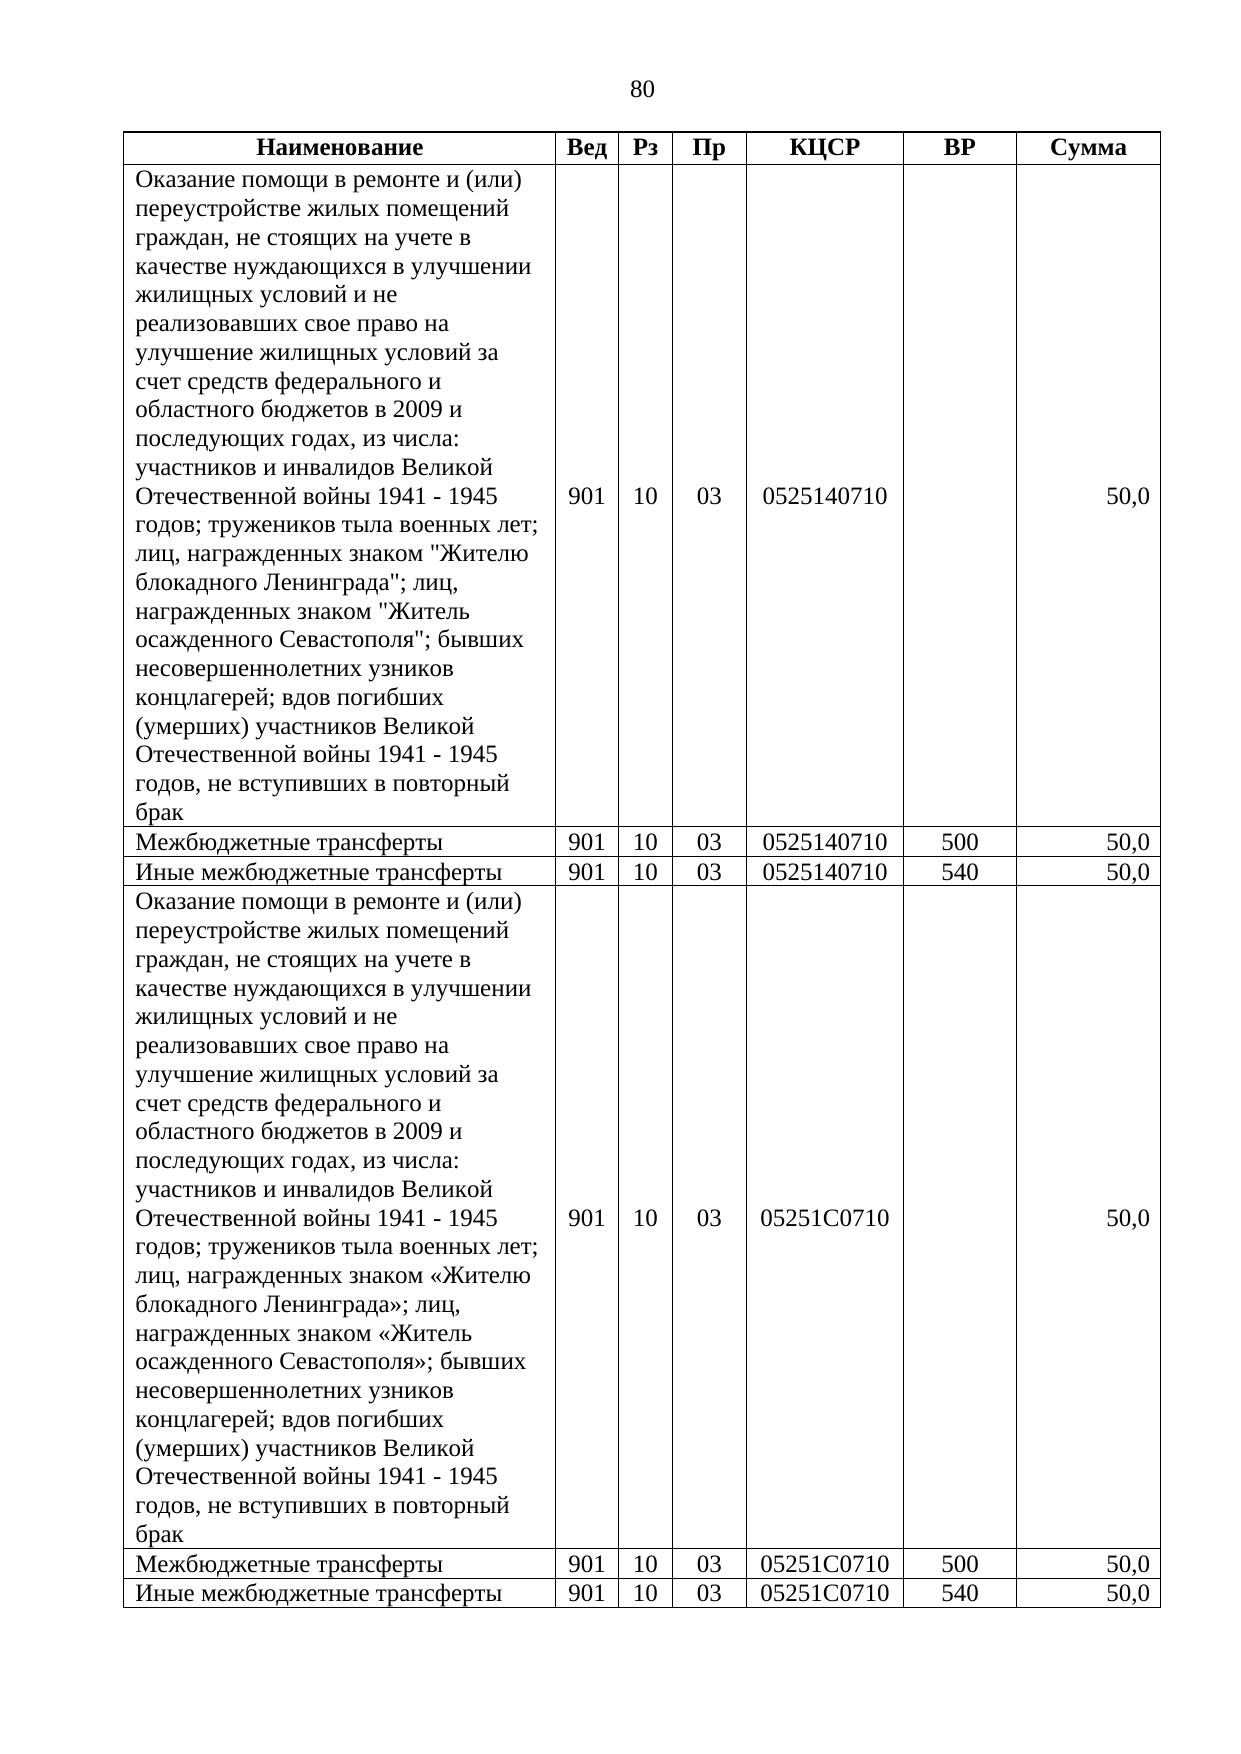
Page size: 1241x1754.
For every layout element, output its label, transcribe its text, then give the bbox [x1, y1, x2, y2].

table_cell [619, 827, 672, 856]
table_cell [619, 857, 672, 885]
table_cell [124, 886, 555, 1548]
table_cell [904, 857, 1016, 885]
table_header Наименование [124, 133, 555, 163]
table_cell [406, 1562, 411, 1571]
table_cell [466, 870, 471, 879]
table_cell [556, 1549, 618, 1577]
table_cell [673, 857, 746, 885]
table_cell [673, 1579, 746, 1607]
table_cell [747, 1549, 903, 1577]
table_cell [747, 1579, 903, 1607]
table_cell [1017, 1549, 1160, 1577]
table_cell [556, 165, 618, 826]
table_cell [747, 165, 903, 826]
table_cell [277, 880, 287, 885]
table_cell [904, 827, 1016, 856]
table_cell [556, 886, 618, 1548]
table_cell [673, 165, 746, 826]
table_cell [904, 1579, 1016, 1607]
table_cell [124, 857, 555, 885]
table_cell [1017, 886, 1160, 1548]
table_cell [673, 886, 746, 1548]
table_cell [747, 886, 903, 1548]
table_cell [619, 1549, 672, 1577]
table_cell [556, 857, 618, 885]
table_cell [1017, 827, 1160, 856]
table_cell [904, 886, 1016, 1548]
table_header Сумма [1017, 133, 1160, 163]
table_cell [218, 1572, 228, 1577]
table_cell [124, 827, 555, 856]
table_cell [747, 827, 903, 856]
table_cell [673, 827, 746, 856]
table_header КЦСР [747, 133, 903, 163]
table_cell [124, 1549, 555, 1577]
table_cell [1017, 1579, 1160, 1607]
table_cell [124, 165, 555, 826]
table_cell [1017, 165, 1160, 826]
table_header ВР [904, 133, 1016, 163]
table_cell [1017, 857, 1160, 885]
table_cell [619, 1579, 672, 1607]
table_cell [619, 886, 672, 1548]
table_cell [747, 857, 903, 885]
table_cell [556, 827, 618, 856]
table_header Рз [619, 133, 672, 163]
table_header Пр [673, 133, 746, 163]
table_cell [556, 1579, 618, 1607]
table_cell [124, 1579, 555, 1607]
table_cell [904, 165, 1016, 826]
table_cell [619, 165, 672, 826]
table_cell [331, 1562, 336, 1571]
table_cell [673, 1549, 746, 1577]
table_header Вед [556, 133, 618, 163]
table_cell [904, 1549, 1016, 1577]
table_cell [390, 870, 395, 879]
